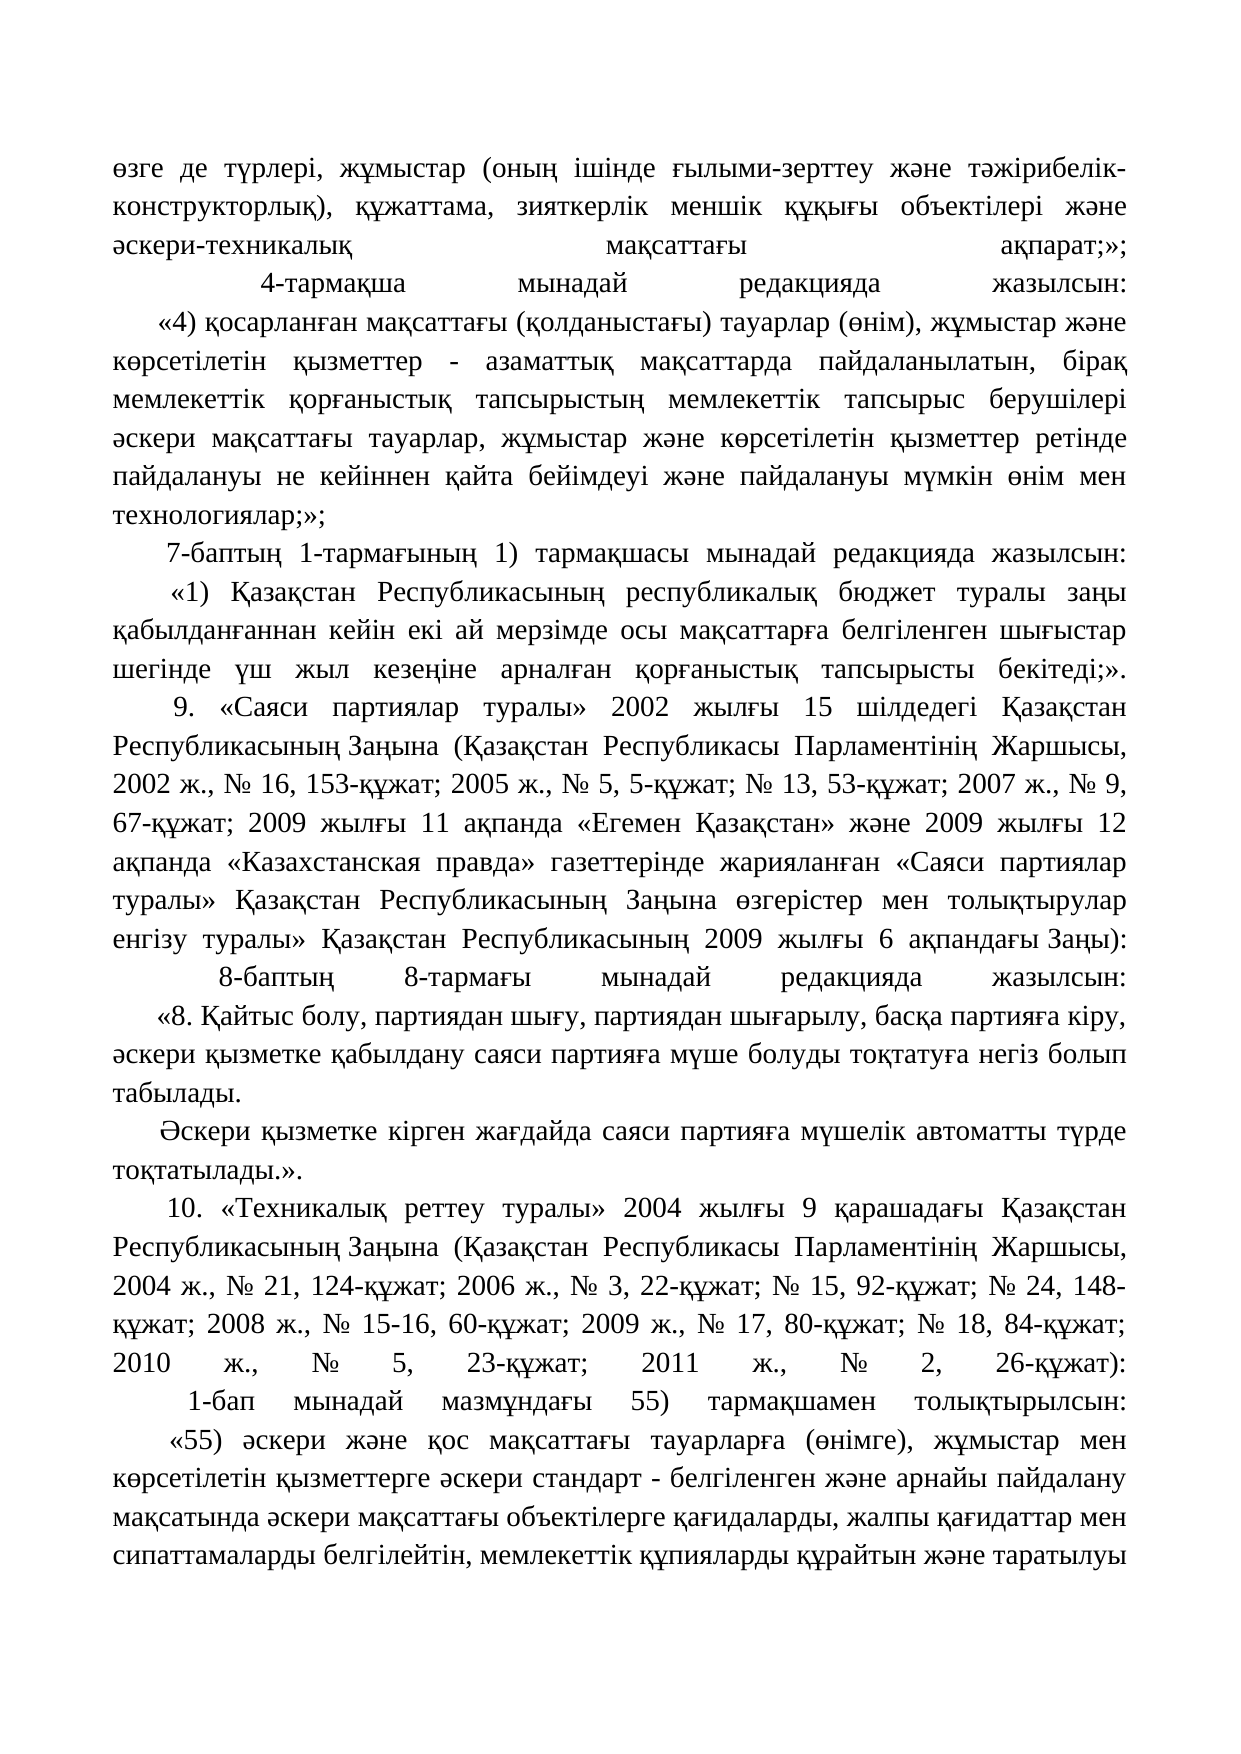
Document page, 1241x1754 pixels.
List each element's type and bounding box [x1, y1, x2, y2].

text [112, 150, 1128, 1571]
